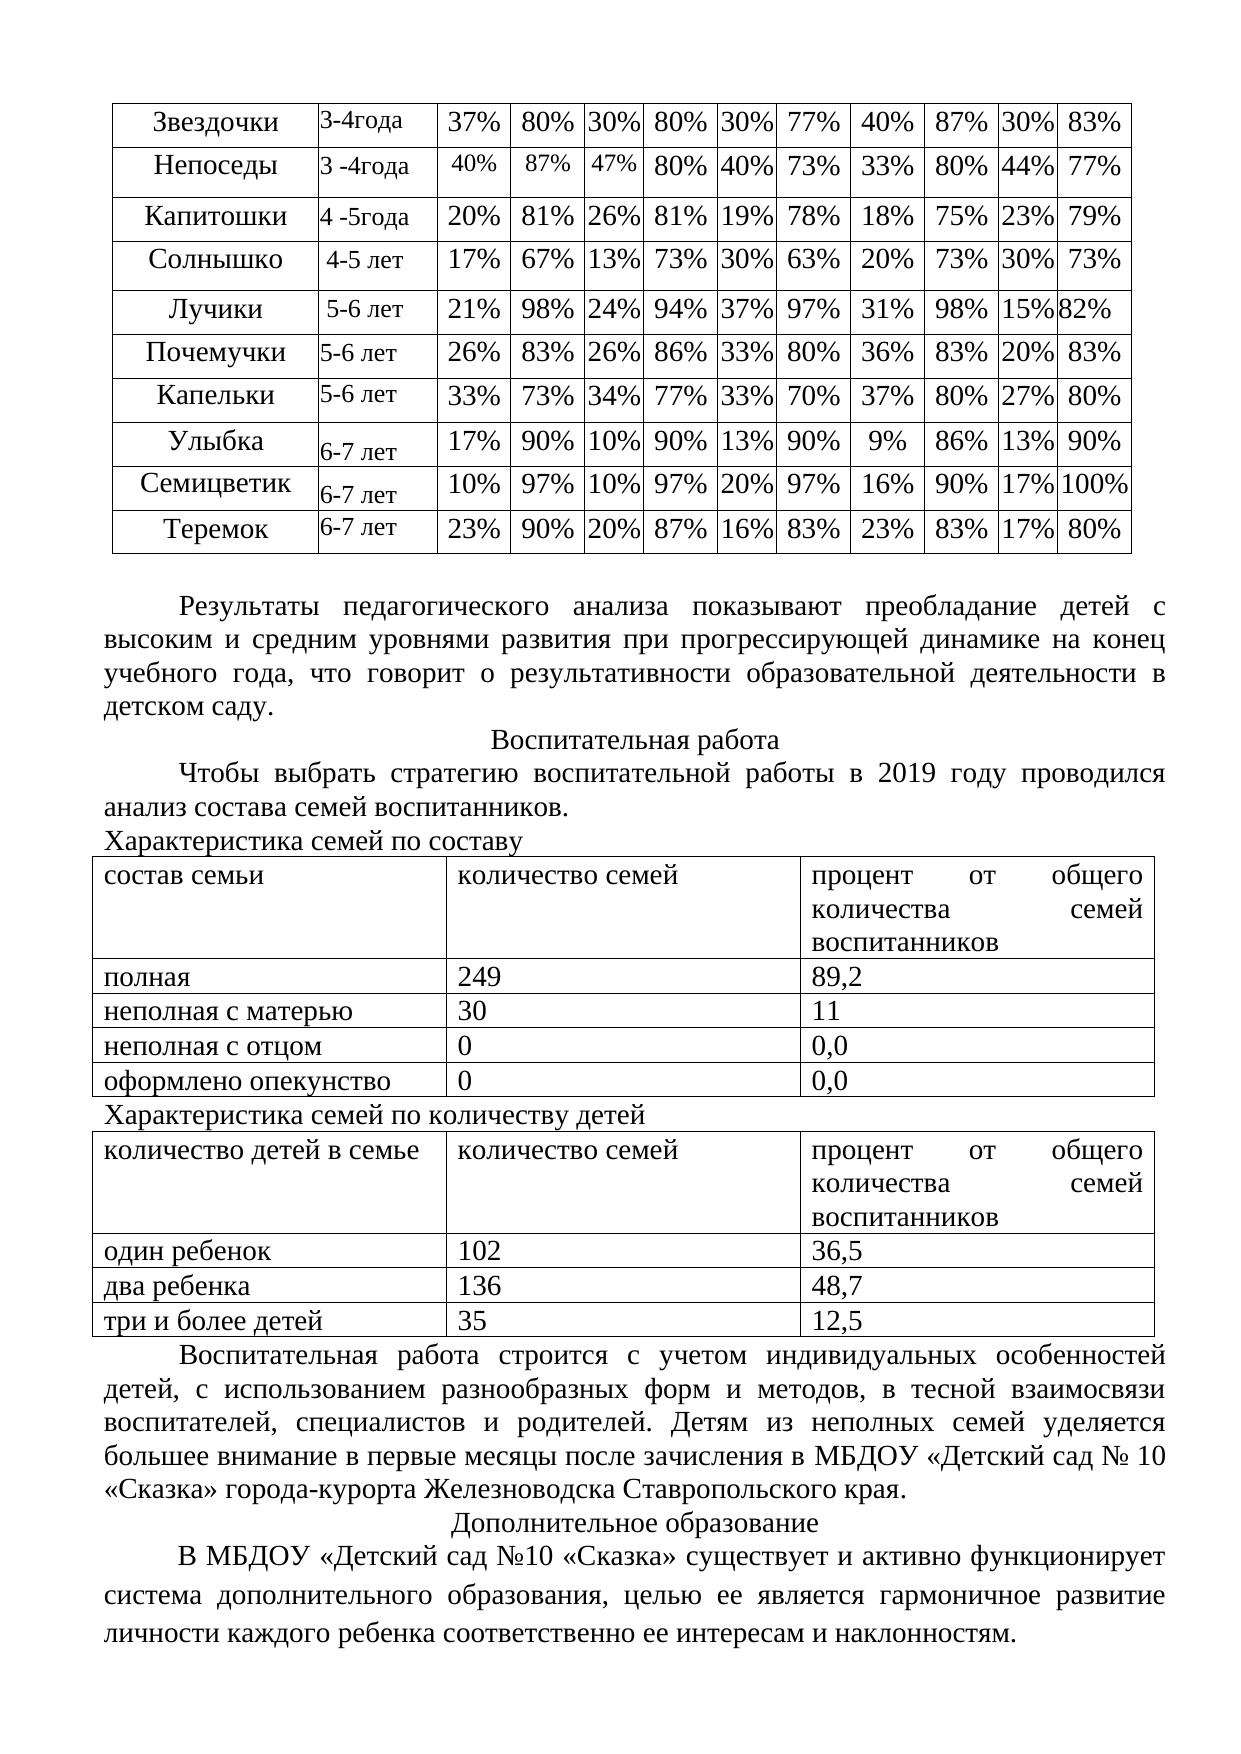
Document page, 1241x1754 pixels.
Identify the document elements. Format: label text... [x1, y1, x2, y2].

table_cell 5-6 лет [319, 291, 437, 333]
table_cell 10% [438, 467, 510, 510]
table_cell 17% [999, 511, 1057, 553]
table_cell 40% [438, 148, 510, 197]
table_cell 17% [438, 242, 510, 290]
table_cell 13% [999, 423, 1057, 466]
table_cell 33% [438, 379, 510, 422]
table_cell 0 [447, 1063, 800, 1096]
table_cell 77% [777, 104, 850, 147]
table_cell 0 [447, 1028, 800, 1062]
table_cell 73% [1058, 242, 1131, 290]
table_cell 47% [585, 148, 643, 197]
table_cell 4 -5года [319, 198, 437, 241]
table_cell 6-7 лет [319, 423, 437, 466]
table_cell Звездочки [113, 104, 318, 147]
table_cell 20% [718, 467, 776, 510]
table_cell 34% [585, 379, 643, 422]
table_cell 77% [644, 379, 717, 422]
table_cell 20% [438, 198, 510, 241]
table_cell 94% [644, 291, 717, 333]
table_cell 30% [718, 104, 776, 147]
table_cell 23% [851, 511, 924, 553]
table_cell 97% [644, 467, 717, 510]
table_cell 73% [925, 242, 998, 290]
table_cell 70% [777, 379, 850, 422]
table_cell 80% [511, 104, 584, 147]
table_cell 79% [1058, 198, 1131, 241]
table_cell Улыбка [113, 423, 318, 466]
table_cell 26% [585, 198, 643, 241]
table_cell Теремок [113, 511, 318, 553]
table_cell 80% [1058, 379, 1131, 422]
table_cell 33% [718, 335, 776, 377]
table_header количество детей в семье [93, 1132, 446, 1232]
table_cell 73% [511, 379, 584, 422]
table_cell 18% [851, 198, 924, 241]
table_cell 48,7 [801, 1268, 1154, 1302]
table_cell 23% [999, 198, 1057, 241]
table_cell 10% [585, 467, 643, 510]
table_cell 5-6 лет [319, 379, 437, 422]
table_cell 80% [1058, 511, 1131, 553]
table_cell 10% [585, 423, 643, 466]
table_cell 27% [999, 379, 1057, 422]
table_cell 98% [511, 291, 584, 333]
table_cell 37% [438, 104, 510, 147]
text Воспитательная работа строится с учетом индивидуальных особенностей детей, с использованием разнообразных форм и методов, в тесной взаимосвязи воспитателей, специалистов и родителей. Детям из неполных семей уделяется большее внимание в первые месяцы после зачисления в МБДОУ «Детский сад № 10 «Сказка» города-курорта Железноводска Ставропольского края. [103, 1337, 1167, 1505]
table_cell 63% [777, 242, 850, 290]
table_cell 80% [644, 148, 717, 197]
table_cell 26% [438, 335, 510, 377]
table_cell 5-6 лет [319, 335, 437, 377]
table_cell 83% [777, 511, 850, 553]
table_cell 90% [644, 423, 717, 466]
table_cell 30% [585, 104, 643, 147]
table_cell 35 [447, 1303, 800, 1336]
table_cell 30% [718, 242, 776, 290]
table_cell 44% [999, 148, 1057, 197]
table_cell 19% [718, 198, 776, 241]
table_cell 67% [511, 242, 584, 290]
table_cell 26% [585, 335, 643, 377]
table_cell 89,2 [801, 959, 1154, 992]
table_cell 15% [999, 291, 1057, 333]
table_cell 0,0 [801, 1063, 1154, 1096]
table_cell Солнышко [113, 242, 318, 290]
table_cell 37% [718, 291, 776, 333]
text Чтобы выбрать стратегию воспитательной работы в 2019 году проводился анализ состава семей воспитанников. [103, 756, 1167, 823]
table_cell 82% [1058, 291, 1131, 333]
table_cell 12,5 [801, 1303, 1154, 1336]
table_cell 80% [925, 148, 998, 197]
table_cell 16% [851, 467, 924, 510]
table_cell 37% [851, 379, 924, 422]
table_cell 86% [644, 335, 717, 377]
table_cell 9% [851, 423, 924, 466]
table_cell 97% [777, 467, 850, 510]
table_cell 30% [999, 104, 1057, 147]
table_header процент от общего количества семей воспитанников [801, 1132, 1154, 1232]
table_cell 87% [511, 148, 584, 197]
table_cell 6-7 лет [319, 467, 437, 510]
table_cell 87% [644, 511, 717, 553]
table_cell оформлено опекунство [93, 1063, 446, 1096]
text Воспитательная работа [103, 722, 1167, 756]
table_cell Капельки [113, 379, 318, 422]
table_cell 40% [718, 148, 776, 197]
table_cell 80% [925, 379, 998, 422]
table_cell 83% [1058, 335, 1131, 377]
table_cell 11 [801, 994, 1154, 1027]
table_cell Семицветик [113, 467, 318, 510]
table_cell 73% [644, 242, 717, 290]
table_cell 73% [777, 148, 850, 197]
table_cell 3 -4года [319, 148, 437, 197]
table_cell Лучики [113, 291, 318, 333]
table_cell 90% [925, 467, 998, 510]
text В МБДОУ «Детский сад №10 «Сказка» существует и активно функционирует система дополнительного образования, целью ее является гармоничное развитие личности каждого ребенка соответственно ее интересам и наклонностям. [103, 1538, 1167, 1649]
table_cell Непоседы [113, 148, 318, 197]
table_cell Капитошки [113, 198, 318, 241]
table_cell 86% [925, 423, 998, 466]
table_cell 31% [851, 291, 924, 333]
table_cell 16% [718, 511, 776, 553]
table_header количество семей [447, 857, 800, 958]
table_cell 17% [438, 423, 510, 466]
table_cell 75% [925, 198, 998, 241]
table_cell 83% [925, 511, 998, 553]
table_cell 87% [925, 104, 998, 147]
table_cell 102 [447, 1234, 800, 1267]
table_cell 249 [447, 959, 800, 992]
text Характеристика семей по количеству детей [103, 1097, 1167, 1131]
table_cell три и более детей [93, 1303, 446, 1336]
table_cell 83% [1058, 104, 1131, 147]
table_cell 81% [511, 198, 584, 241]
table_cell 97% [511, 467, 584, 510]
text Дополнительное образование [103, 1505, 1167, 1538]
table_cell 17% [999, 467, 1057, 510]
text Характеристика семей по составу [103, 823, 1167, 856]
table_header процент от общего количества семей воспитанников [801, 857, 1154, 958]
table_cell 13% [718, 423, 776, 466]
table_cell 80% [777, 335, 850, 377]
table_cell 97% [777, 291, 850, 333]
table_cell 98% [925, 291, 998, 333]
table_cell 20% [585, 511, 643, 553]
table_cell 33% [851, 148, 924, 197]
table_cell 90% [777, 423, 850, 466]
table_header состав семьи [93, 857, 446, 958]
table_cell 30% [999, 242, 1057, 290]
table_cell 136 [447, 1268, 800, 1302]
table_cell 81% [644, 198, 717, 241]
table_cell 20% [851, 242, 924, 290]
table_cell 13% [585, 242, 643, 290]
table_cell 3-4года [319, 104, 437, 147]
table_cell 80% [644, 104, 717, 147]
table_cell один ребенок [93, 1234, 446, 1267]
table_cell 90% [511, 511, 584, 553]
table_cell два ребенка [93, 1268, 446, 1302]
table_header количество семей [447, 1132, 800, 1232]
table_cell 77% [1058, 148, 1131, 197]
table_cell неполная с отцом [93, 1028, 446, 1062]
table_cell 78% [777, 198, 850, 241]
table_cell 83% [511, 335, 584, 377]
table_cell полная [93, 959, 446, 992]
table_cell неполная с матерью [93, 994, 446, 1027]
table_cell 6-7 лет [319, 511, 437, 553]
table_cell 90% [1058, 423, 1131, 466]
table_cell 40% [851, 104, 924, 147]
table_cell 36,5 [801, 1234, 1154, 1267]
table_cell 83% [925, 335, 998, 377]
text Результаты педагогического анализа показывают преобладание детей с высоким и средним уровнями развития при прогрессирующей динамике на конец учебного года, что говорит о результативности образовательной деятельности в детском саду. [103, 588, 1167, 722]
table_cell 90% [511, 423, 584, 466]
table_cell 24% [585, 291, 643, 333]
table_cell 21% [438, 291, 510, 333]
table_cell 4-5 лет [319, 242, 437, 290]
table_cell 0,0 [801, 1028, 1154, 1062]
table_cell 33% [718, 379, 776, 422]
table_cell 30 [447, 994, 800, 1027]
table_cell 23% [438, 511, 510, 553]
table_cell Почемучки [113, 335, 318, 377]
table_cell 36% [851, 335, 924, 377]
table_cell 100% [1058, 467, 1131, 510]
table_cell 20% [999, 335, 1057, 377]
